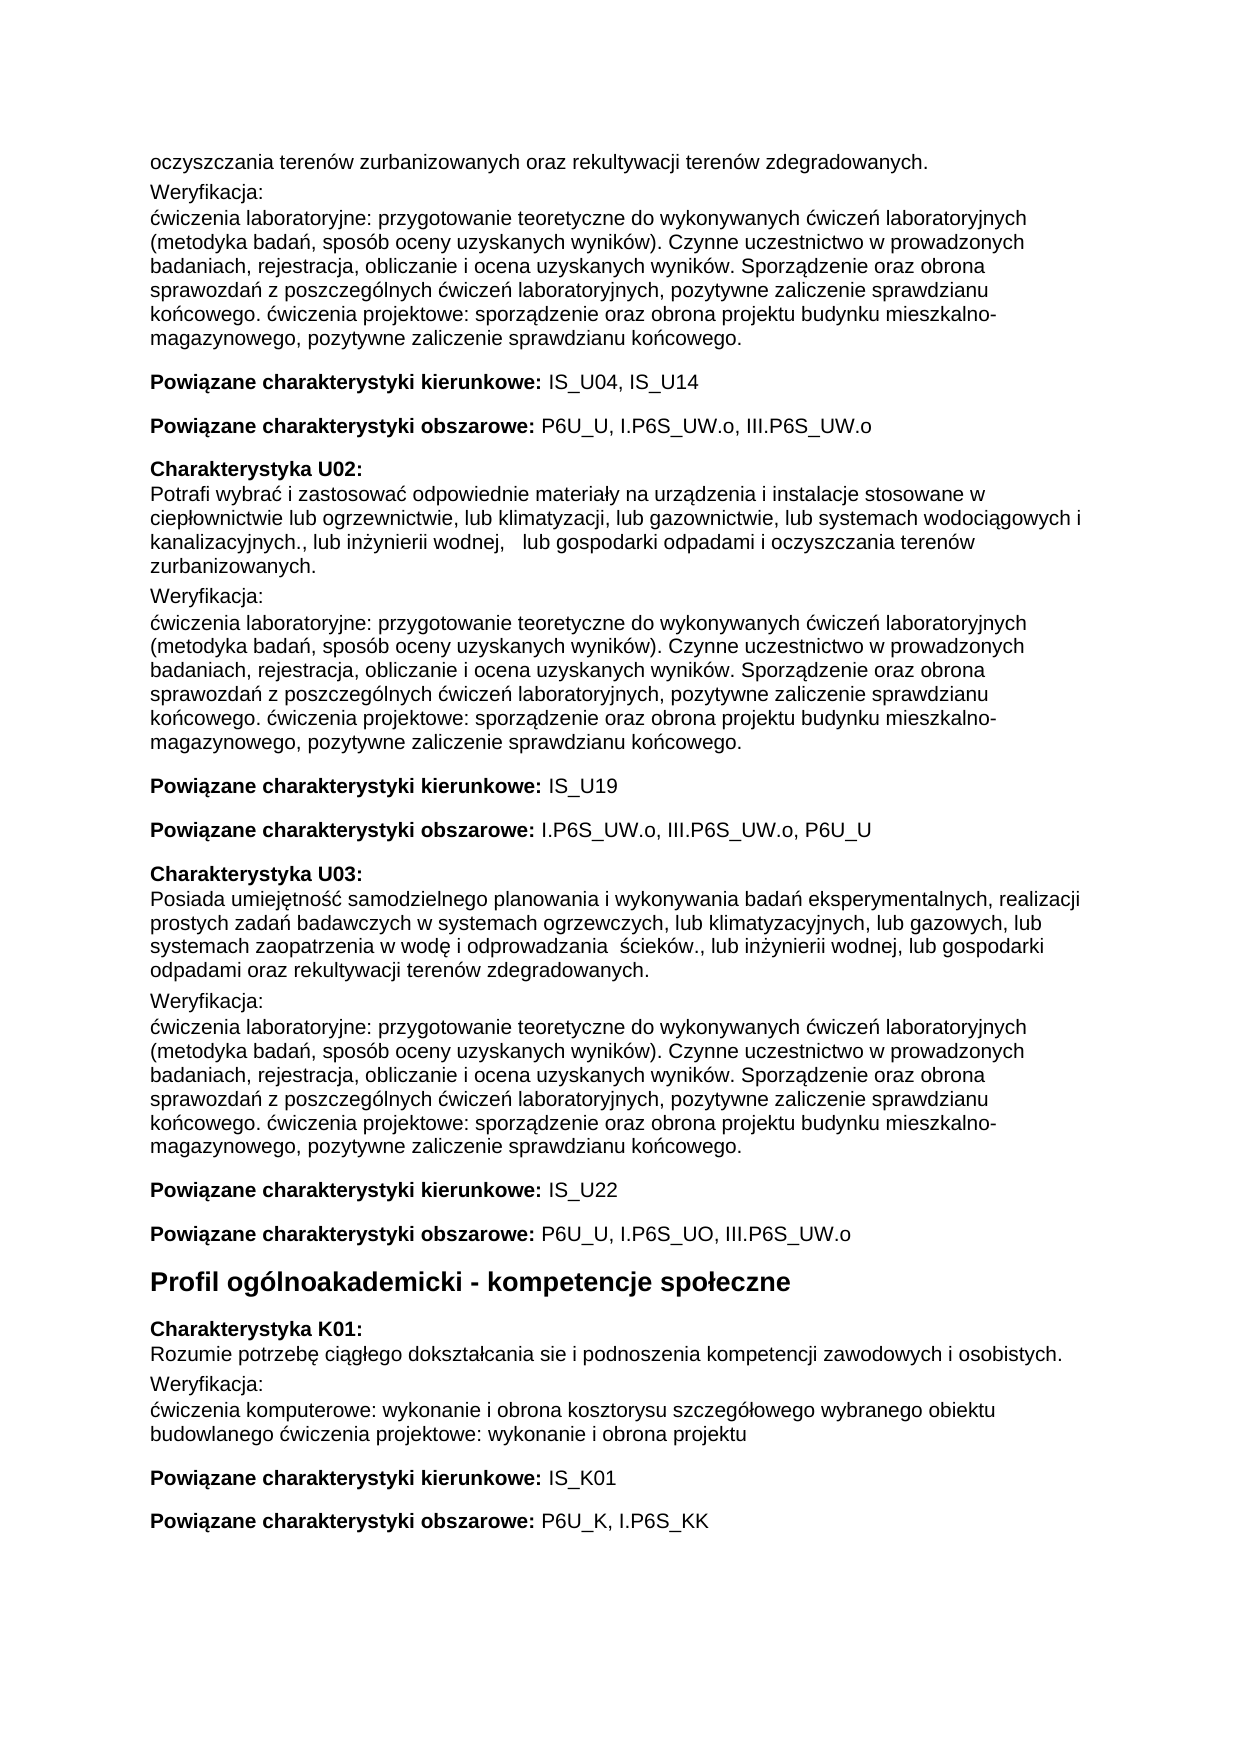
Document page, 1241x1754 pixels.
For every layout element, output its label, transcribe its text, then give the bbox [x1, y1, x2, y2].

text Posiada umiejętność samodzielnego planowania i wykonywania badań eksperymentalnych, realizacji prostych zadań badawczych w systemach ogrzewczych, lub klimatyzacyjnych, lub gazowych, lub systemach zaopatrzenia w wodę i odprowadzania ścieków., lub inżynierii wodnej, lub gospodarki odpadami oraz rekultywacji terenów zdegradowanych. [150, 886, 1090, 982]
text Charakterystyka U03: [150, 861, 1090, 885]
text ćwiczenia komputerowe: wykonanie i obrona kosztorysu szczegółowego wybranego obiektu budowlanego ćwiczenia projektowe: wykonanie i obrona projektu [150, 1398, 1090, 1446]
text Powiązane charakterystyki kierunkowe: IS_U19 [150, 774, 1090, 798]
text Weryfikacja: [150, 1372, 1090, 1396]
text Charakterystyka K01: [150, 1317, 1090, 1341]
text Powiązane charakterystyki kierunkowe: IS_K01 [150, 1466, 1090, 1489]
text Powiązane charakterystyki obszarowe: P6U_K, I.P6S_KK [150, 1509, 1090, 1533]
text Charakterystyka U02: [150, 457, 1090, 481]
text Weryfikacja: [150, 988, 1090, 1012]
text Powiązane charakterystyki obszarowe: I.P6S_UW.o, III.P6S_UW.o, P6U_U [150, 818, 1090, 842]
text Powiązane charakterystyki obszarowe: P6U_U, I.P6S_UW.o, III.P6S_UW.o [150, 413, 1090, 437]
text Rozumie potrzebę ciągłego dokształcania sie i podnoszenia kompetencji zawodowych i osobistych. [150, 1342, 1090, 1366]
subtitle Profil ogólnoakademicki - kompetencje społeczne [150, 1266, 1090, 1297]
text Weryfikacja: [150, 180, 1090, 204]
text Potrafi wybrać i zastosować odpowiednie materiały na urządzenia i instalacje stosowane w ciepłownictwie lub ogrzewnictwie, lub klimatyzacji, lub gazownictwie, lub systemach wodociągowych i kanalizacyjnych., lub inżynierii wodnej, lub gospodarki odpadami i oczyszczania terenów zurbanizowanych. [150, 482, 1090, 578]
text Weryfikacja: [150, 584, 1090, 608]
text Powiązane charakterystyki kierunkowe: IS_U04, IS_U14 [150, 370, 1090, 394]
text Powiązane charakterystyki obszarowe: P6U_U, I.P6S_UO, III.P6S_UW.o [150, 1222, 1090, 1246]
text Powiązane charakterystyki kierunkowe: IS_U22 [150, 1178, 1090, 1202]
